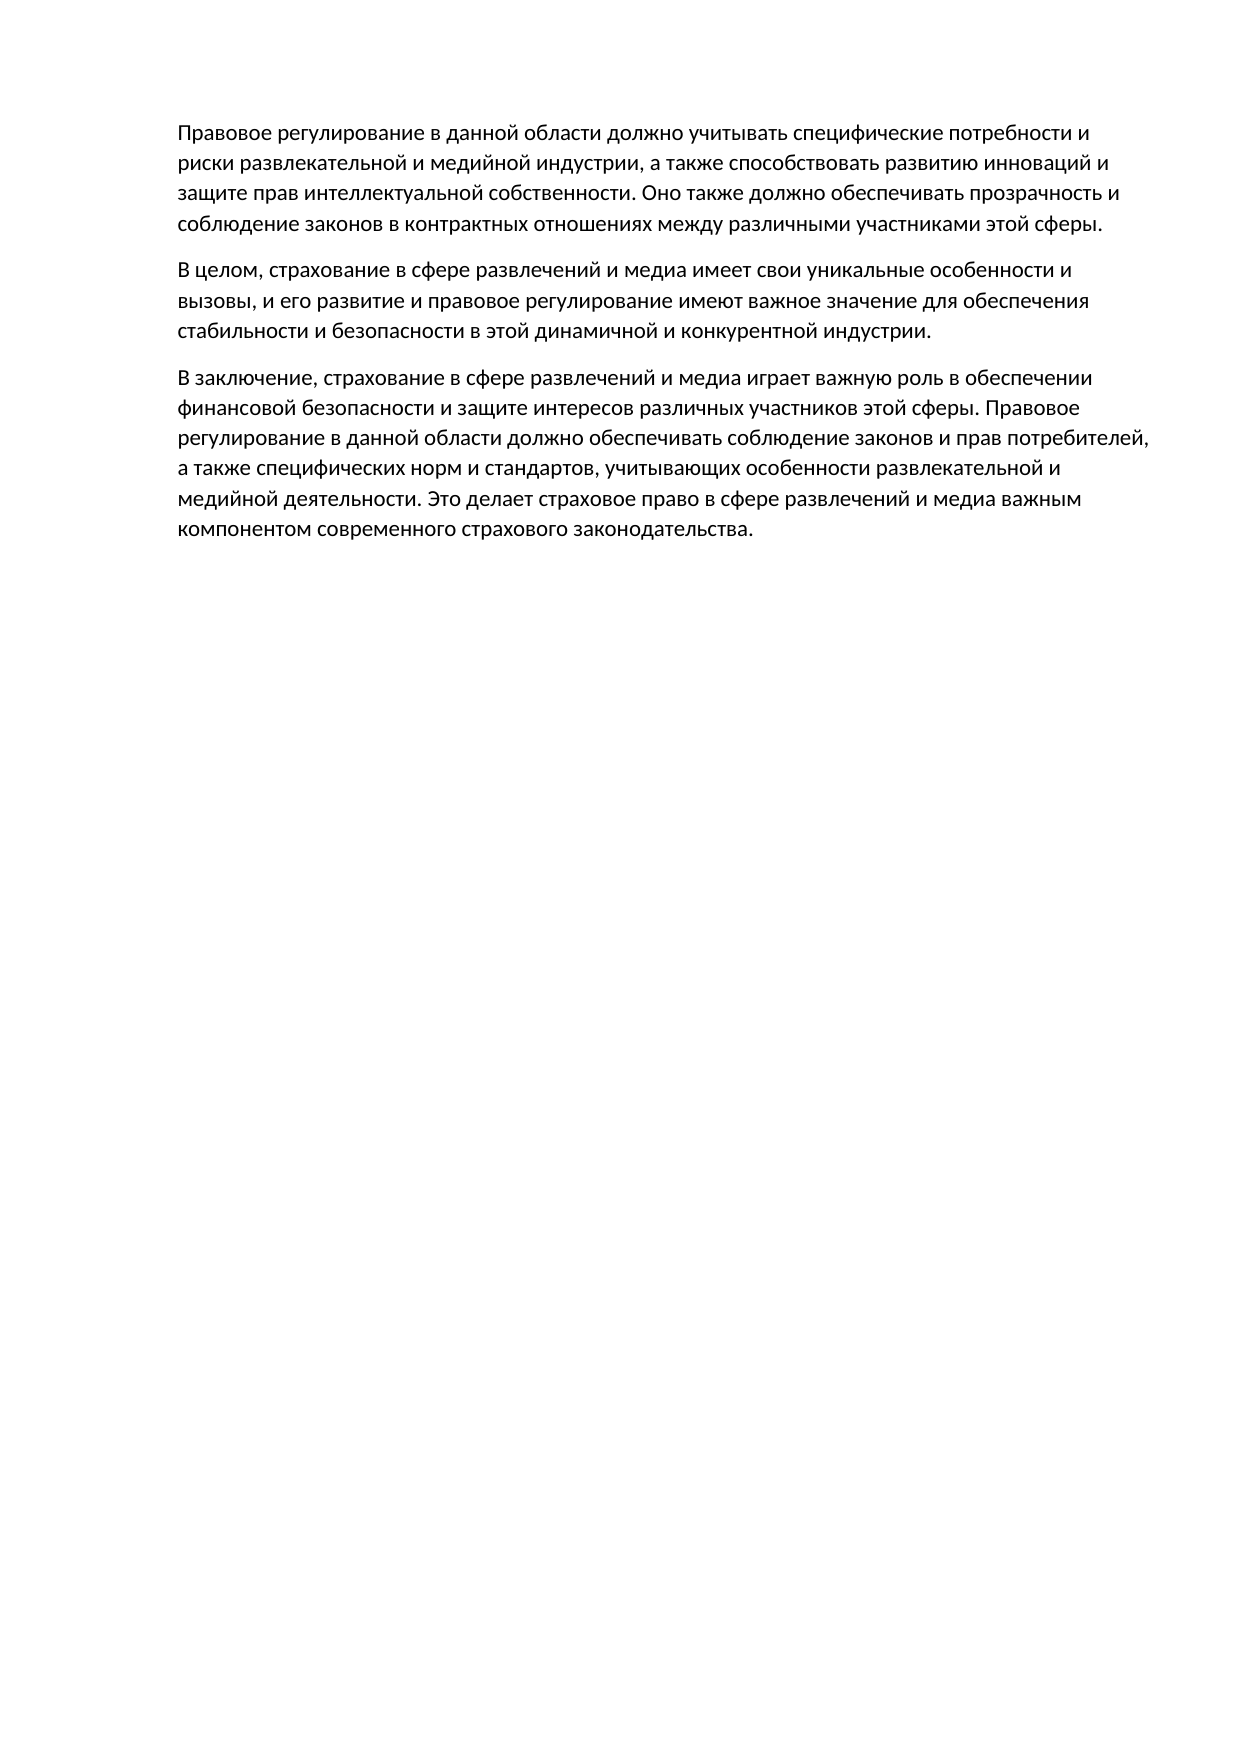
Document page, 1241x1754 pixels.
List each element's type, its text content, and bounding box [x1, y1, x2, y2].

text В заключение, страхование в сфере развлечений и медиа играет важную роль в обеспечении финансовой безопасности и защите интересов различных участников этой сферы. Правовое регулирование в данной области должно обеспечивать соблюдение законов и прав потребителей, а также специфических норм и стандартов, учитывающих особенности развлекательной и медийной деятельности. Это делает страховое право в сфере развлечений и медиа важным компонентом современного страхового законодательства. [177, 363, 1152, 542]
text Правовое регулирование в данной области должно учитывать специфические потребности и риски развлекательной и медийной индустрии, а также способствовать развитию инноваций и защите прав интеллектуальной собственности. Оно также должно обеспечивать прозрачность и соблюдение законов в контрактных отношениях между различными участниками этой сферы. [177, 118, 1152, 237]
text В целом, страхование в сфере развлечений и медиа имеет свои уникальные особенности и вызовы, и его развитие и правовое регулирование имеют важное значение для обеспечения стабильности и безопасности в этой динамичной и конкурентной индустрии. [177, 256, 1152, 344]
